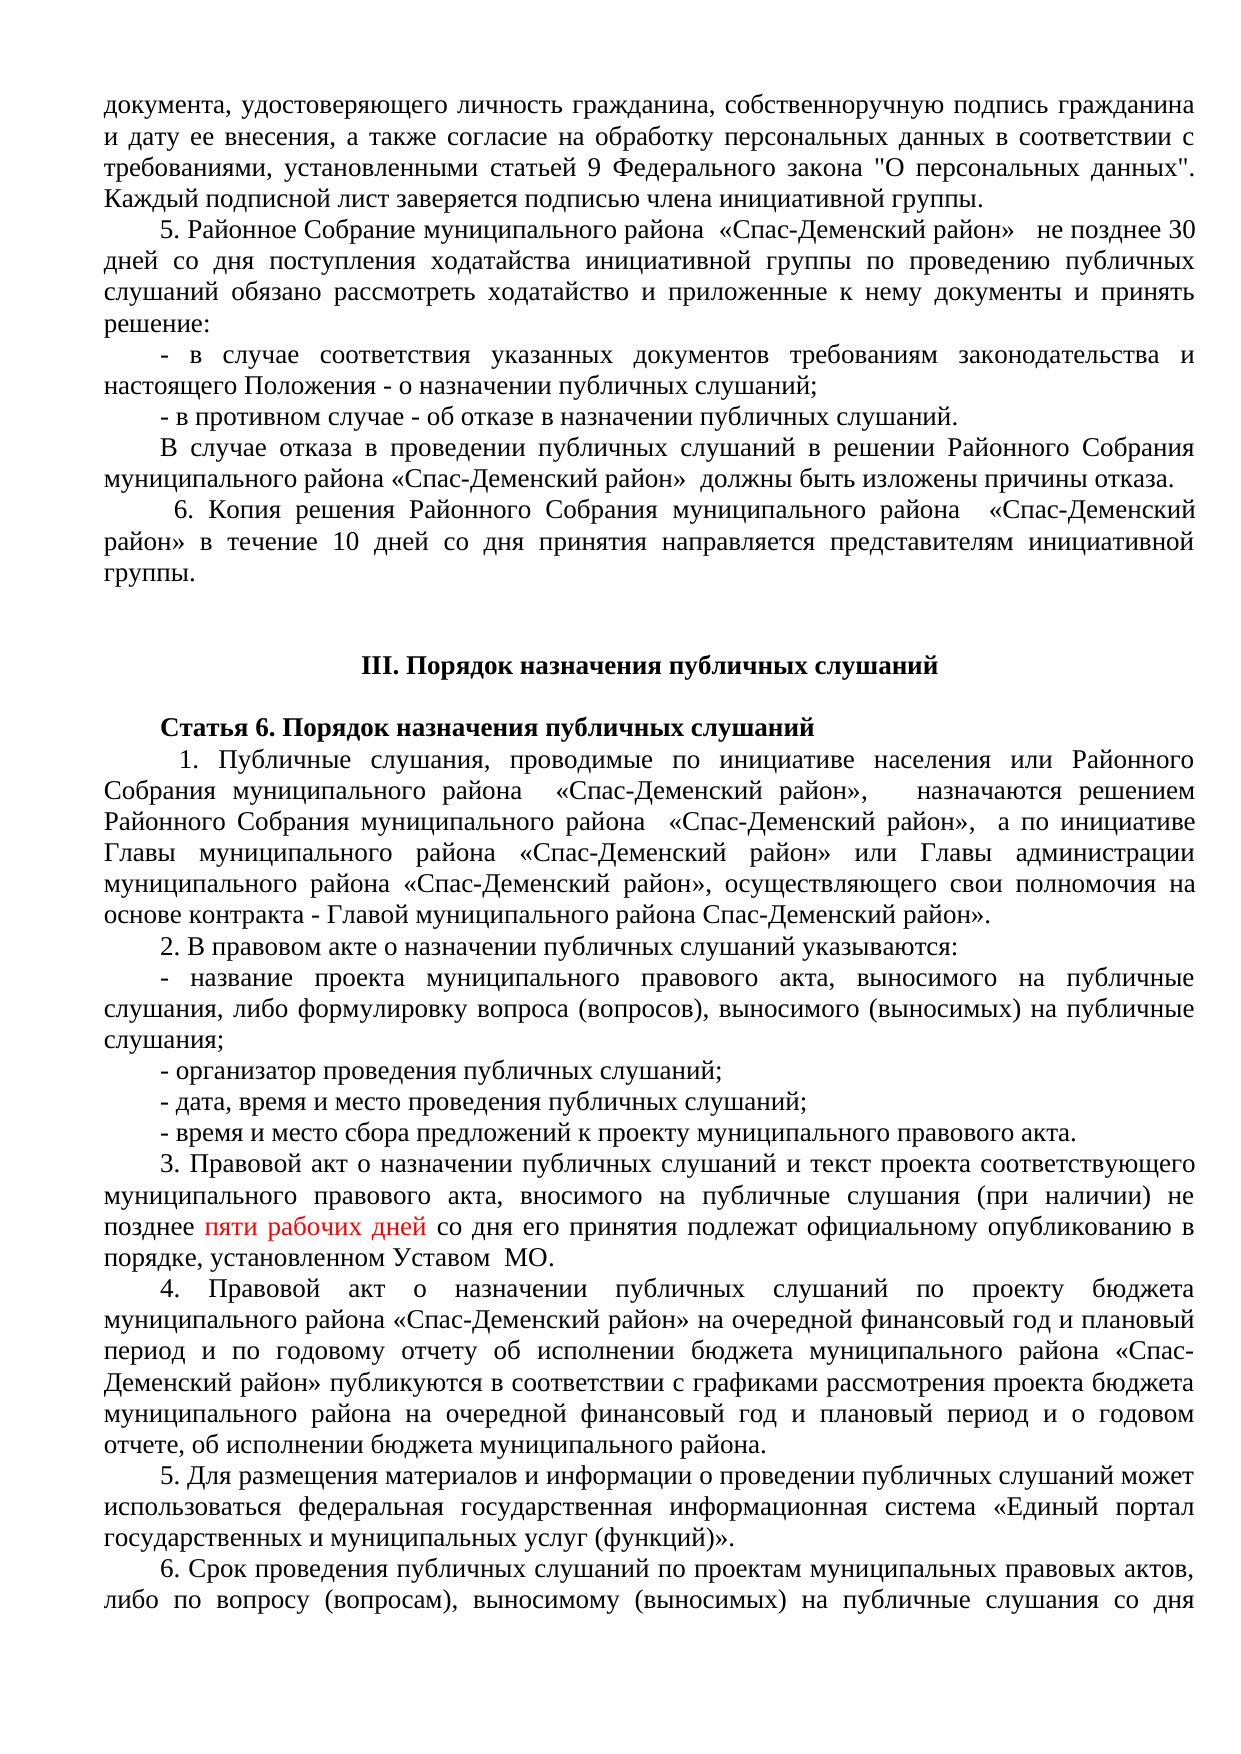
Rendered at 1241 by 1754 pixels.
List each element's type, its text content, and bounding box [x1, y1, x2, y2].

text 1. Публичные слушания, проводимые по инициативе населения или Районного Собрания муниципального района «Спас-Деменский район», назначаются решением Районного Собрания муниципального района «Спас-Деменский район», а по инициативе Главы муниципального района «Спас-Деменский район» или Главы администрации муниципального района «Спас-Деменский район», осуществляющего свои полномочия на основе контракта - Главой муниципального района Спас-Деменский район». [103, 743, 1196, 929]
text 5. Районное Собрание муниципального района «Спас-Деменский район» не позднее 30 дней со дня поступления ходатайства инициативной группы по проведению публичных слушаний обязано рассмотреть ходатайство и приложенные к нему документы и принять решение: [103, 213, 1196, 338]
text - время и место сбора предложений к проекту муниципального правового акта. [103, 1116, 1196, 1148]
text - название проекта муниципального правового акта, выносимого на публичные слушания, либо формулировку вопроса (вопросов), выносимого (выносимых) на публичные слушания; [103, 961, 1196, 1054]
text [103, 89, 1196, 213]
text В случае отказа в проведении публичных слушаний в решении Районного Собрания муниципального района «Спас-Деменский район» должны быть изложены причины отказа. [103, 431, 1196, 493]
text 4. Правовой акт о назначении публичных слушаний по проекту бюджета муниципального района «Спас-Деменский район» на очередной финансовый год и плановый период и по годовому отчету об исполнении бюджета муниципального района «Спас-Деменский район» публикуются в соответствии с графиками рассмотрения проекта бюджета муниципального района на очередной финансовый год и плановый период и о годовом отчете, об исполнении бюджета муниципального района. [103, 1272, 1196, 1459]
text - дата, время и место проведения публичных слушаний; [103, 1085, 1196, 1116]
text 3. Правовой акт о назначении публичных слушаний и текст проекта соответствующего муниципального правового акта, вносимого на публичные слушания (при наличии) не позднее пяти рабочих дней со дня его принятия подлежат официальному опубликованию в порядке, установленном Уставом МО. [103, 1148, 1196, 1272]
text 5. Для размещения материалов и информации о проведении публичных слушаний может использоваться федеральная государственная информационная система «Единый портал государственных и муниципальных услуг (функций)». [103, 1459, 1196, 1552]
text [103, 1552, 1196, 1615]
title III. Порядок назначения публичных слушаний [103, 649, 1196, 680]
text - в противном случае - об отказе в назначении публичных слушаний. [103, 400, 1196, 431]
title Статья 6. Порядок назначения публичных слушаний [103, 712, 1196, 743]
text 6. Копия решения Районного Собрания муниципального района «Спас-Деменский район» в течение 10 дней со дня принятия направляется представителям инициативной группы. [103, 493, 1196, 587]
text 2. В правовом акте о назначении публичных слушаний указываются: [103, 929, 1196, 961]
text - в случае соответствия указанных документов требованиям законодательства и настоящего Положения - о назначении публичных слушаний; [103, 338, 1196, 400]
text - организатор проведения публичных слушаний; [103, 1054, 1196, 1085]
